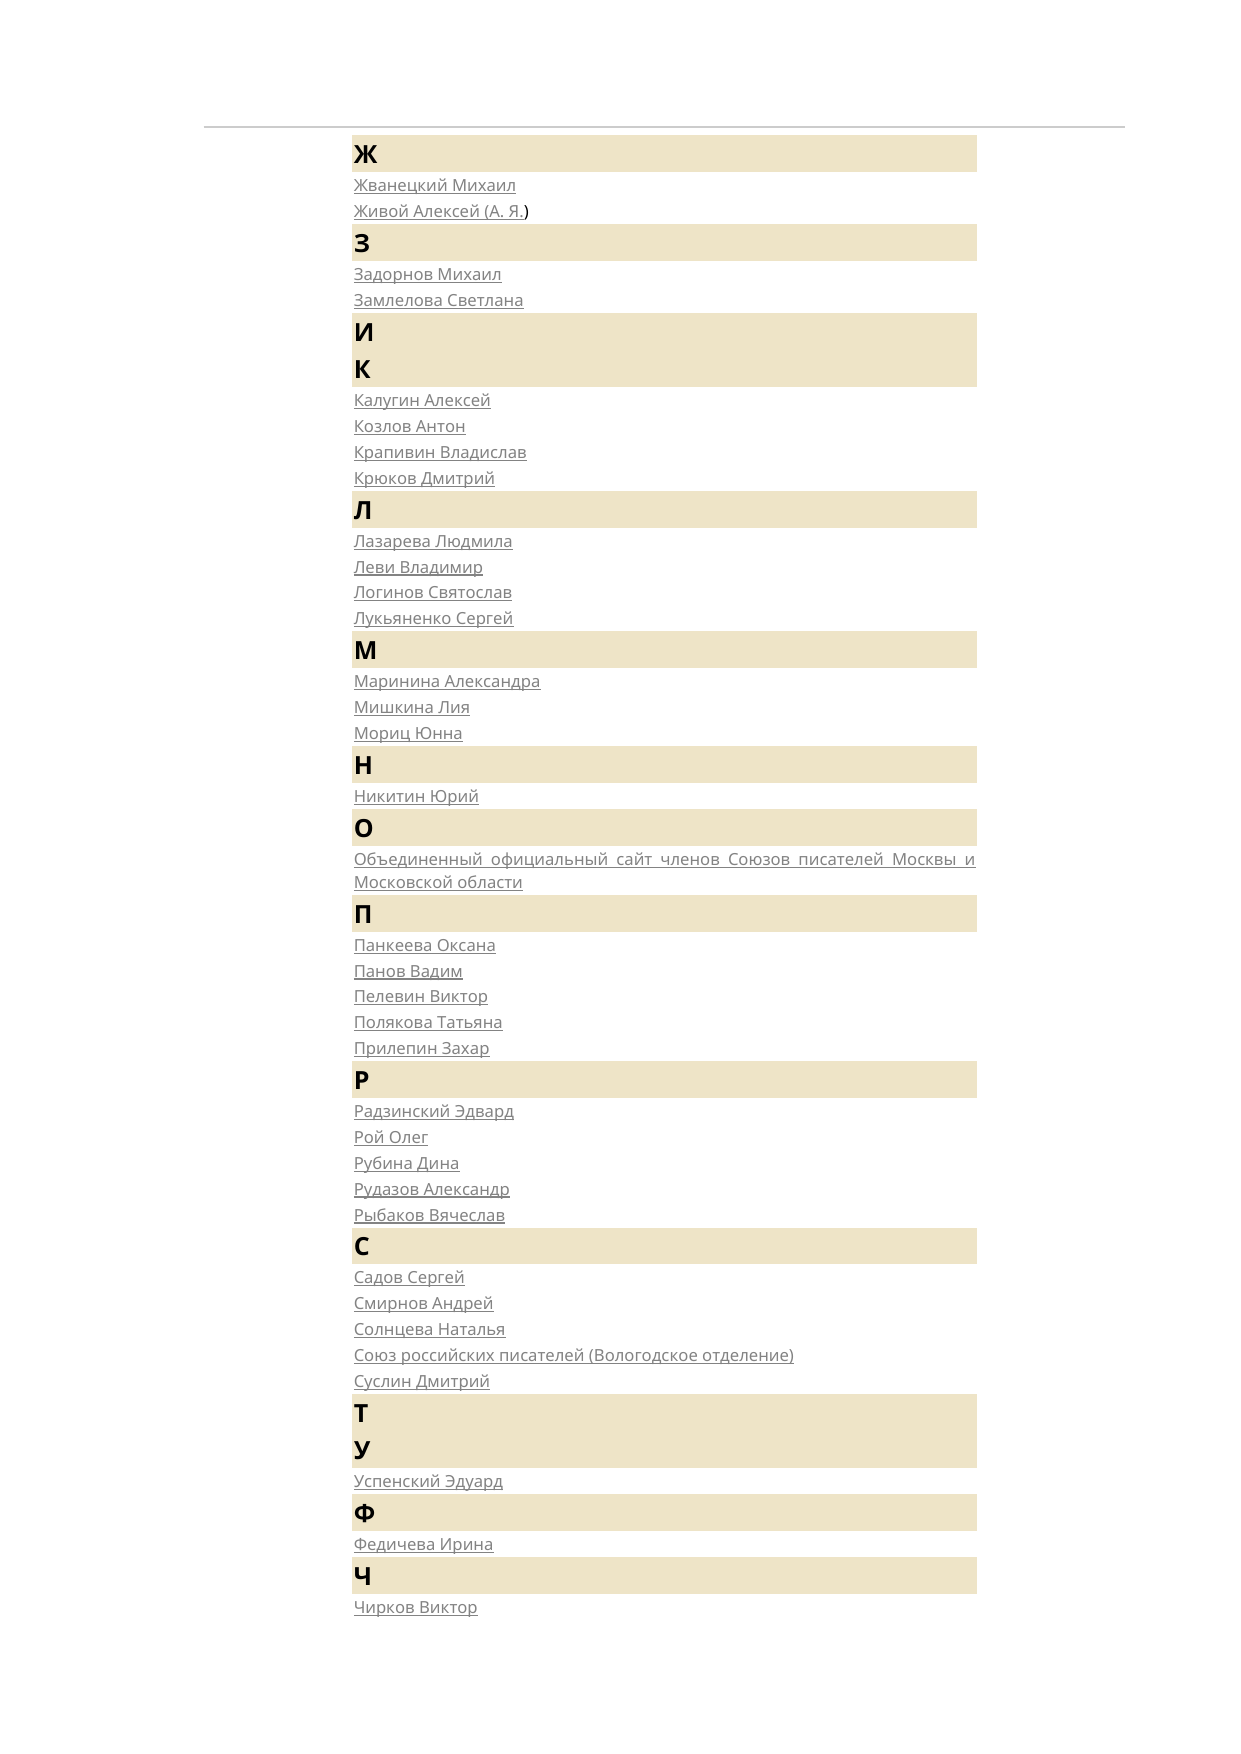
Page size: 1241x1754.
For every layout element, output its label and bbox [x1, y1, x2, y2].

table_cell [196, 118, 1133, 1636]
